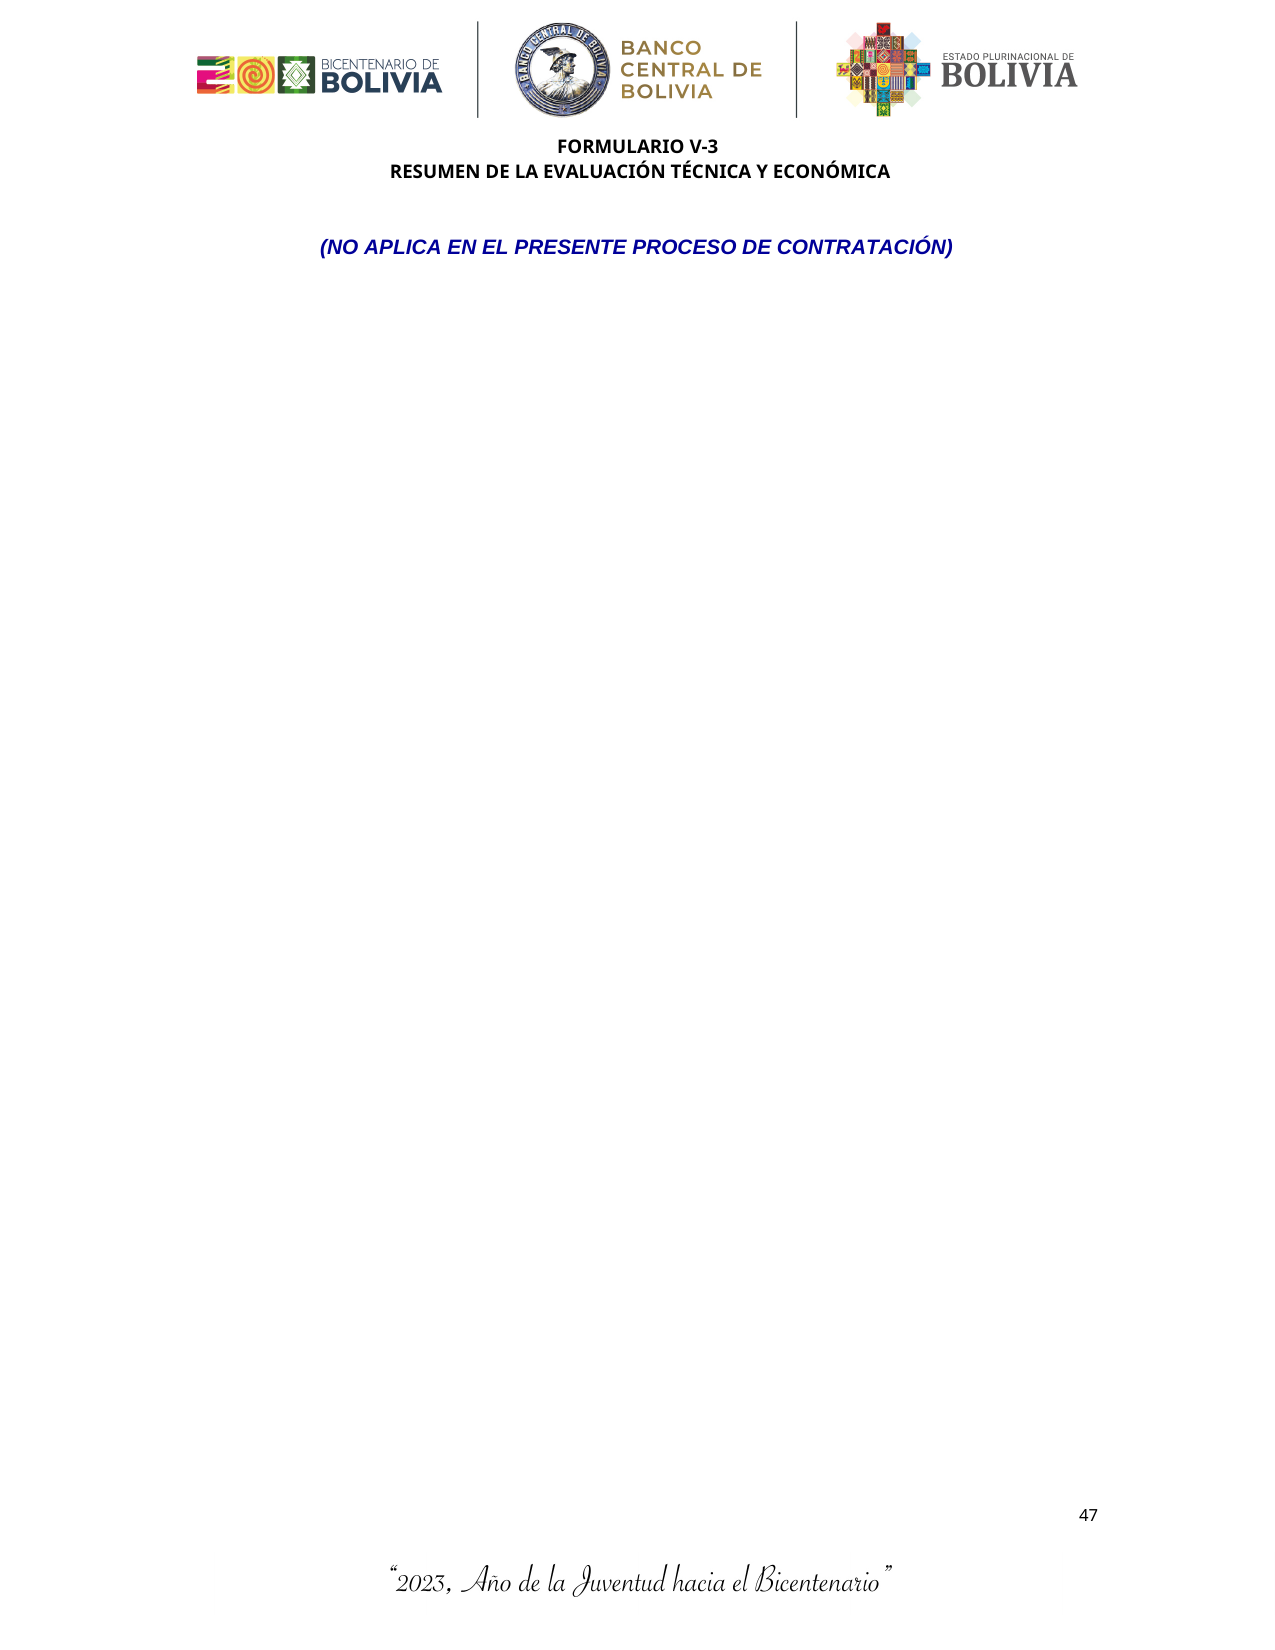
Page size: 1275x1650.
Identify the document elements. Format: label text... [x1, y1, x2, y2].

text (NO APLICA EN EL PRESENTE PROCESO DE CONTRATACIÓN) [177, 235, 1098, 259]
text FORMULARIO V-3 [177, 133, 1098, 158]
text RESUMEN DE LA EVALUACIÓN TÉCNICA Y ECONÓMICA [177, 158, 1098, 184]
picture [3, 1552, 1275, 1615]
picture [0, 5, 1275, 121]
